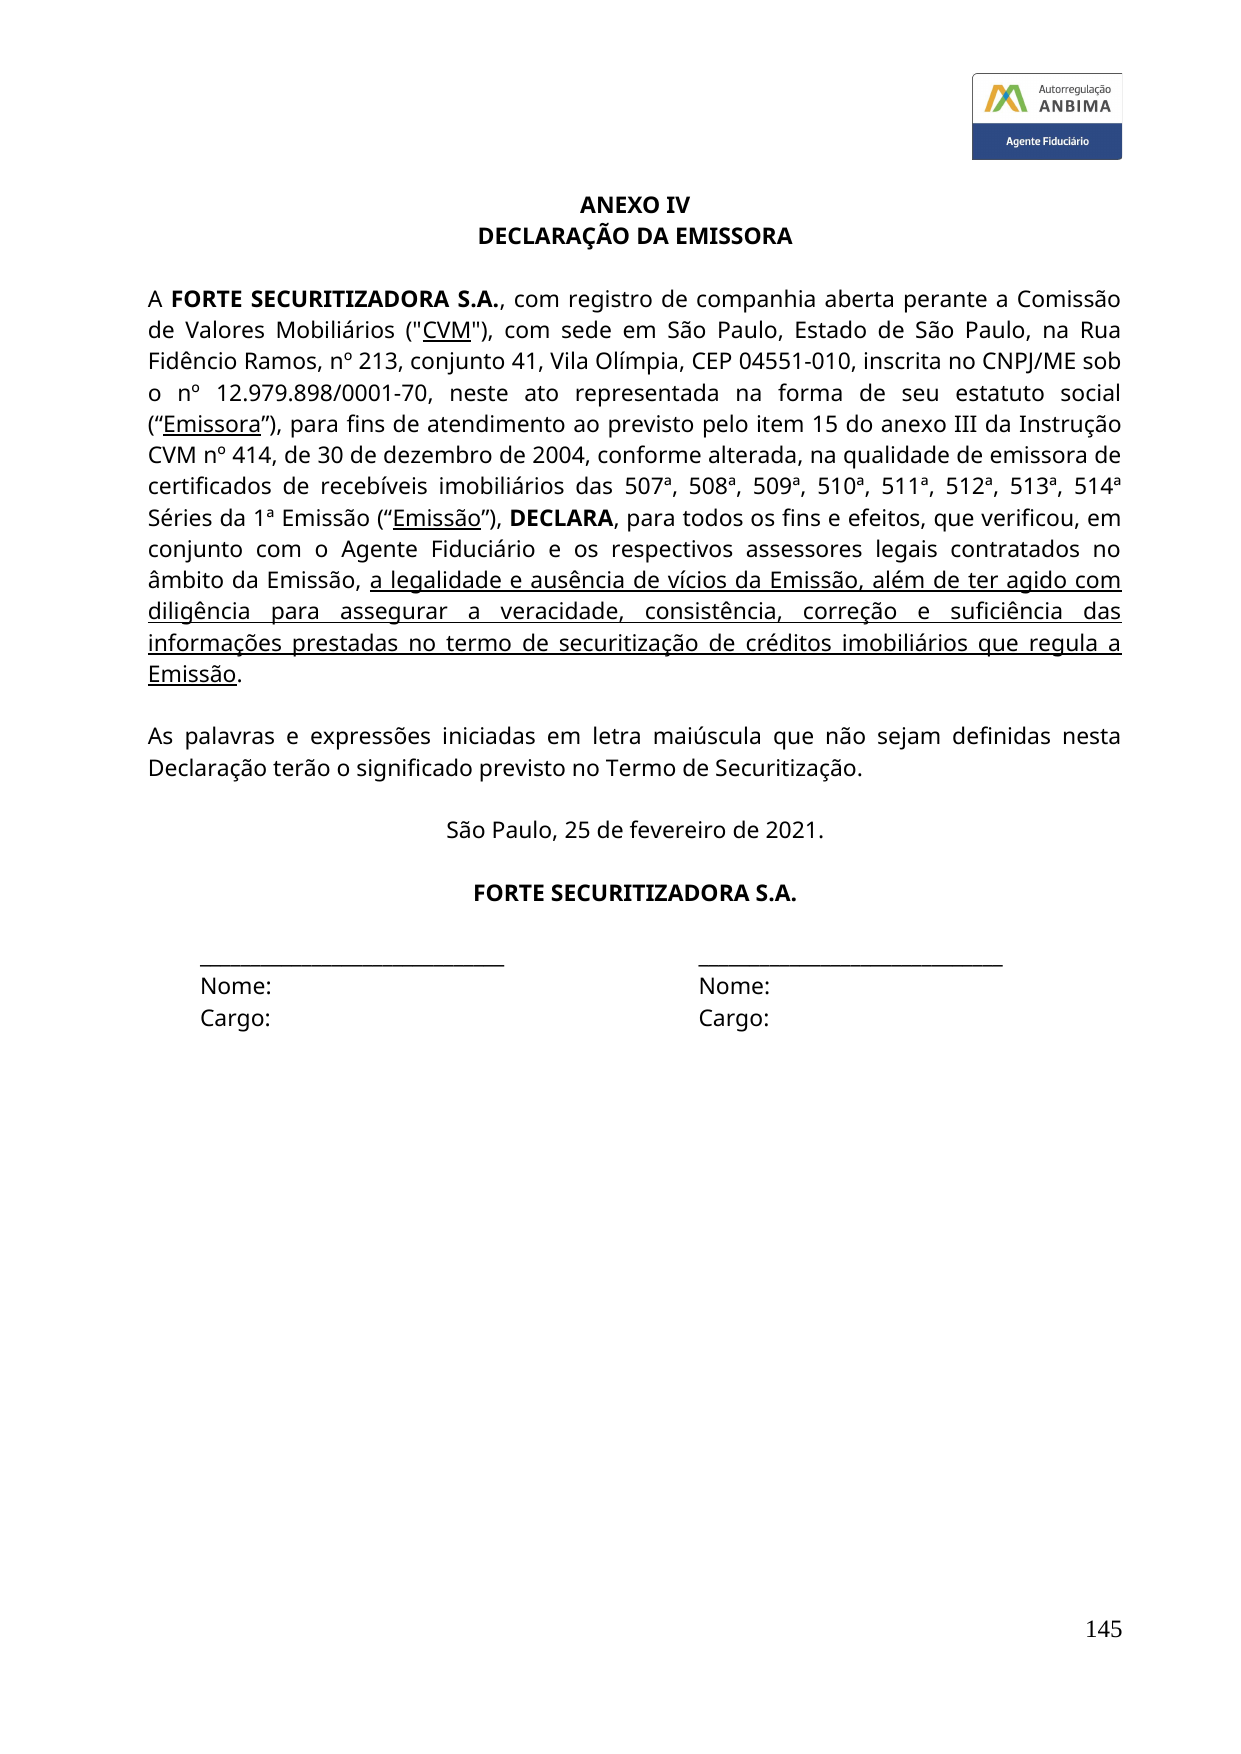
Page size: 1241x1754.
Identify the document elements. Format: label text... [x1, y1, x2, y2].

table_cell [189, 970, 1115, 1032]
picture [972, 73, 1123, 160]
text As palavras e expressões iniciadas em letra maiúscula que não sejam definidas nesta Declaração terão o significado previsto no Termo de Securitização. [148, 720, 1122, 782]
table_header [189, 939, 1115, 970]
text São Paulo, 25 de fevereiro de 2021. [148, 813, 1122, 845]
text FORTE SECURITIZADORA S.A. [148, 876, 1122, 907]
subtitle ANEXO IV [148, 188, 1122, 220]
text DECLARAÇÃO DA EMISSORA [148, 220, 1122, 251]
text A FORTE SECURITIZADORA S.A., com registro de companhia aberta perante a Comissão de Valores Mobiliários ("CVM"), com sede em São Paulo, Estado de São Paulo, na Rua Fidêncio Ramos, nº 213, conjunto 41, Vila Olímpia, CEP 04551-010, inscrita no CNPJ/ME sob o nº 12.979.898/0001-70, neste ato representada na forma de seu estatuto social (“Emissora”), para fins de atendimento ao previsto pelo item 15 do anexo III da Instrução CVM nº 414, de 30 de dezembro de 2004, conforme alterada, na qualidade de emissora de certificados de recebíveis imobiliários das 507ª, 508ª, 509ª, 510ª, 511ª, 512ª, 513ª, 514ª Séries da 1ª Emissão (“Emissão”), DECLARA, para todos os fins e efeitos, que verificou, em conjunto com o Agente Fiduciário e os respectivos assessores legais contratados no âmbito da Emissão, a legalidade e ausência de vícios da Emissão, além de ter agido com diligência para assegurar a veracidade, consistência, correção e suficiência das informações prestadas no termo de securitização de créditos imobiliários que regula a Emissão. [148, 282, 1122, 622]
